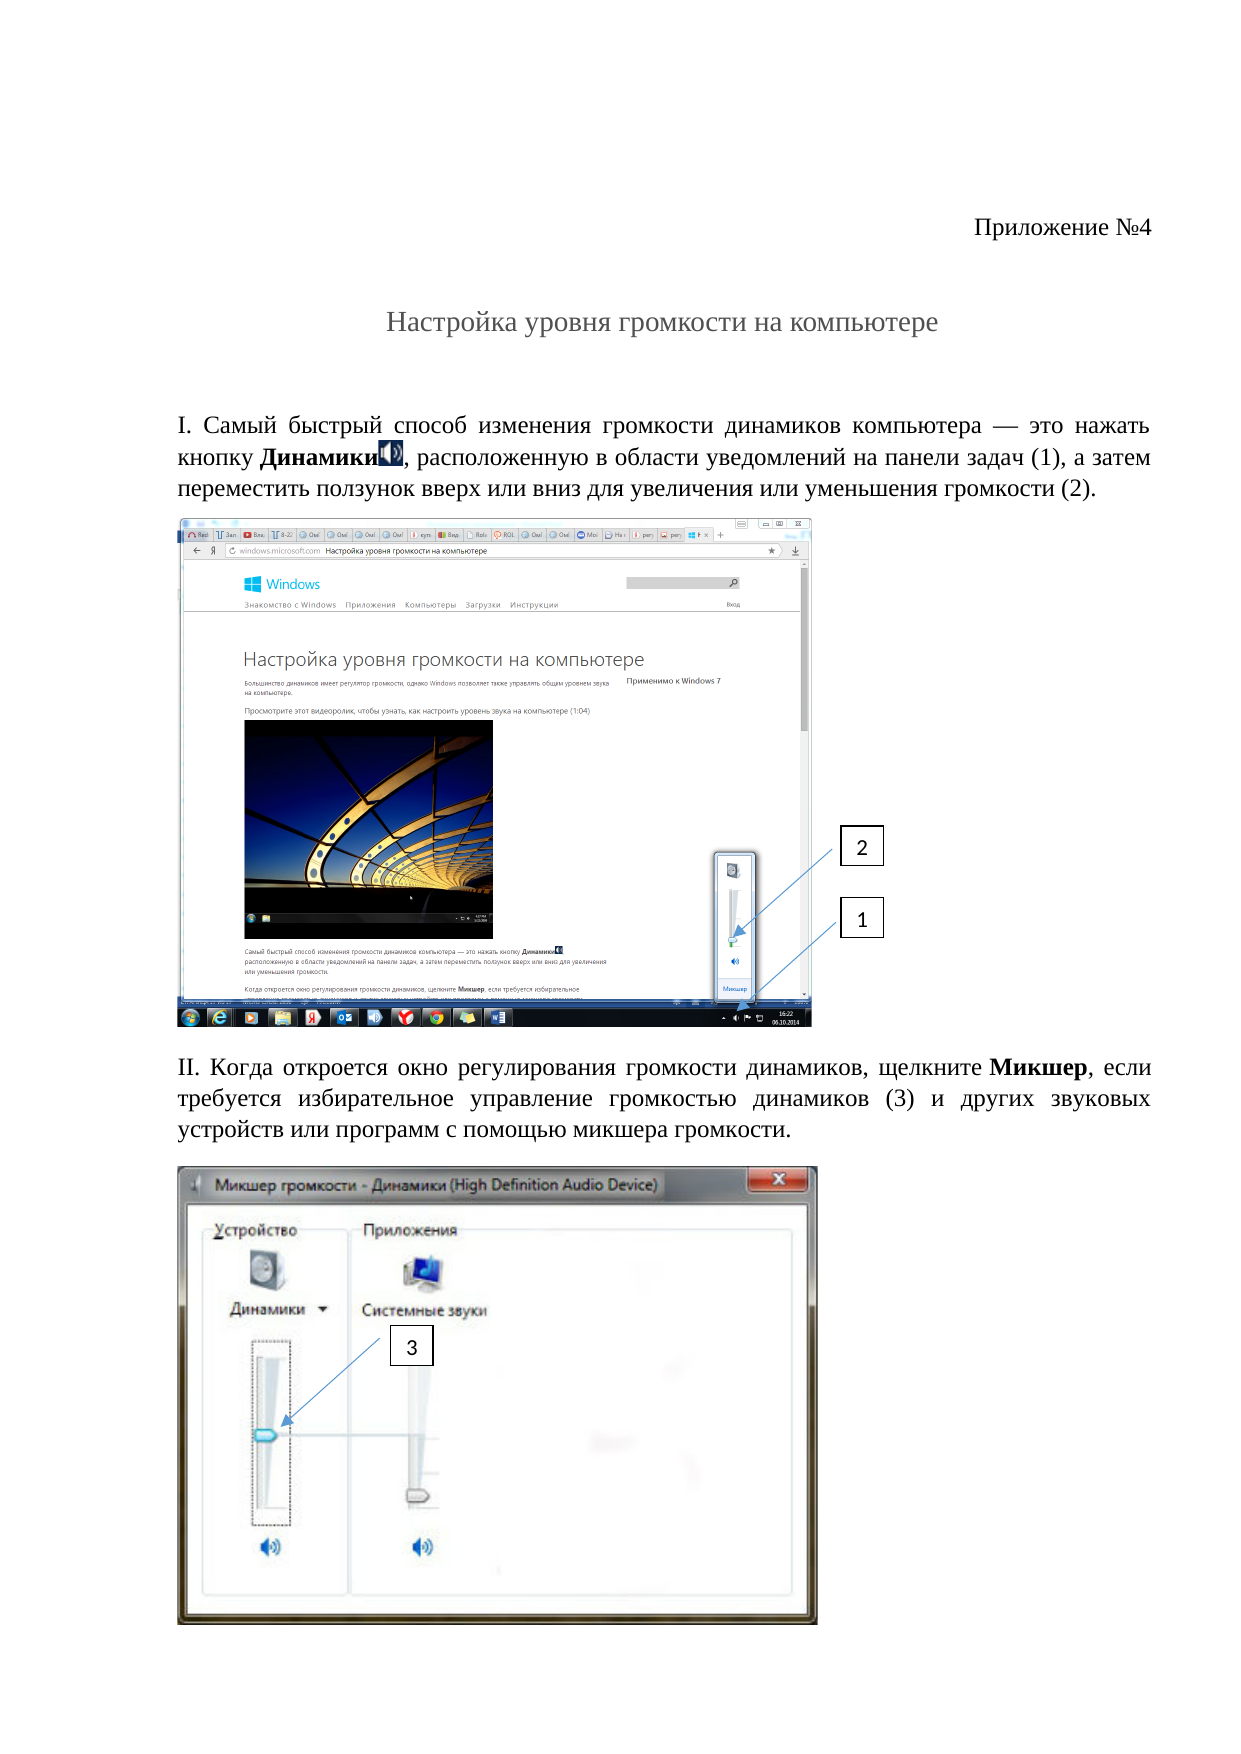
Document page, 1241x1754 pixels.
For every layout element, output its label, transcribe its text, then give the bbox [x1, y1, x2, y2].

picture [378, 440, 404, 466]
text II. Когда откроется окно регулирования громкости динамиков, щелкните Микшер, если требуется избирательное управление громкостью динамиков (3) и других звуковых устройств или программ с помощью микшера громкости. [177, 1049, 1152, 1143]
picture [177, 518, 812, 1027]
text I. Самый быстрый способ изменения громкости динамиков компьютера — это нажать кнопку Динамики, расположенную в области уведомлений на панели задач (1), а затем переместить ползунок вверх или вниз для увеличения или уменьшения громкости (2). [177, 408, 1152, 502]
text Приложение №4 [177, 212, 1152, 241]
picture [177, 1166, 818, 1625]
subtitle Настройка уровня громкости на компьютере [172, 259, 1152, 338]
